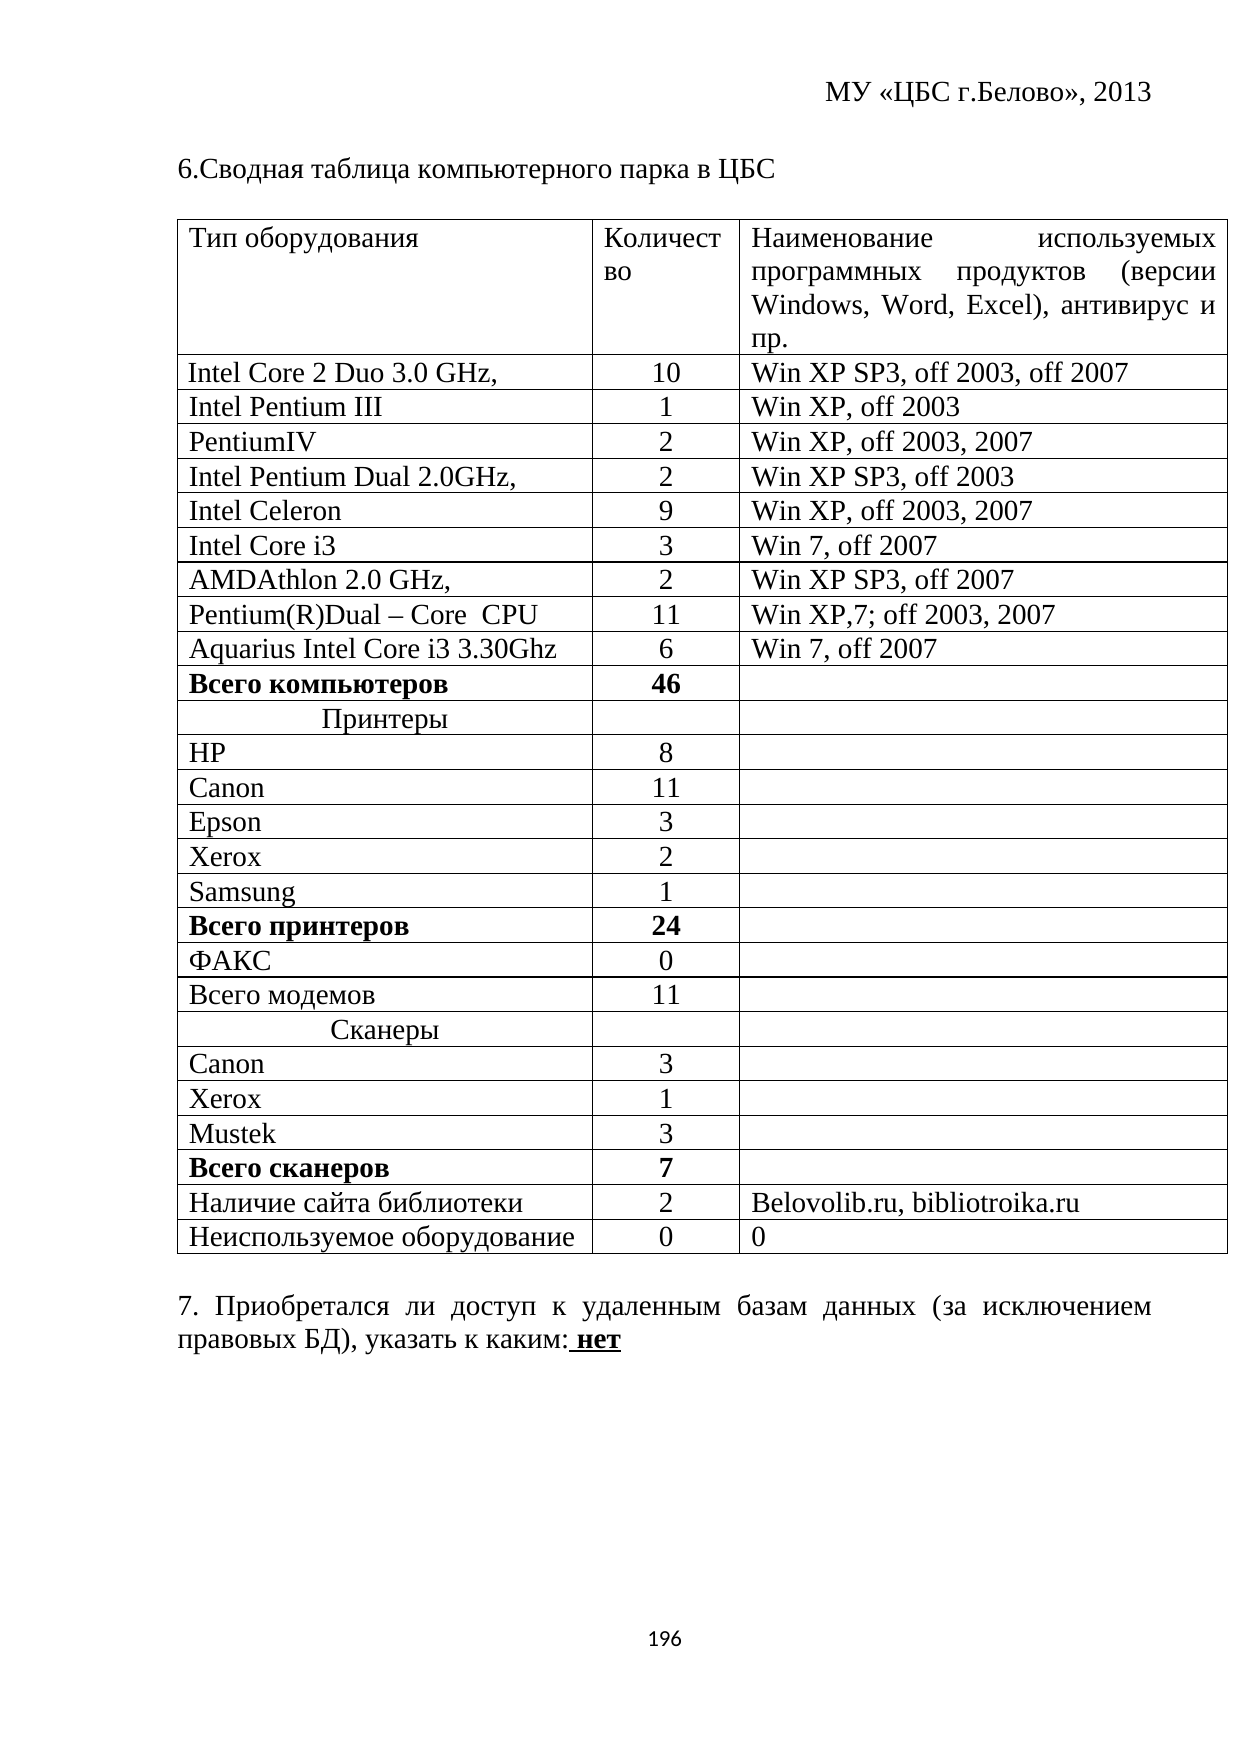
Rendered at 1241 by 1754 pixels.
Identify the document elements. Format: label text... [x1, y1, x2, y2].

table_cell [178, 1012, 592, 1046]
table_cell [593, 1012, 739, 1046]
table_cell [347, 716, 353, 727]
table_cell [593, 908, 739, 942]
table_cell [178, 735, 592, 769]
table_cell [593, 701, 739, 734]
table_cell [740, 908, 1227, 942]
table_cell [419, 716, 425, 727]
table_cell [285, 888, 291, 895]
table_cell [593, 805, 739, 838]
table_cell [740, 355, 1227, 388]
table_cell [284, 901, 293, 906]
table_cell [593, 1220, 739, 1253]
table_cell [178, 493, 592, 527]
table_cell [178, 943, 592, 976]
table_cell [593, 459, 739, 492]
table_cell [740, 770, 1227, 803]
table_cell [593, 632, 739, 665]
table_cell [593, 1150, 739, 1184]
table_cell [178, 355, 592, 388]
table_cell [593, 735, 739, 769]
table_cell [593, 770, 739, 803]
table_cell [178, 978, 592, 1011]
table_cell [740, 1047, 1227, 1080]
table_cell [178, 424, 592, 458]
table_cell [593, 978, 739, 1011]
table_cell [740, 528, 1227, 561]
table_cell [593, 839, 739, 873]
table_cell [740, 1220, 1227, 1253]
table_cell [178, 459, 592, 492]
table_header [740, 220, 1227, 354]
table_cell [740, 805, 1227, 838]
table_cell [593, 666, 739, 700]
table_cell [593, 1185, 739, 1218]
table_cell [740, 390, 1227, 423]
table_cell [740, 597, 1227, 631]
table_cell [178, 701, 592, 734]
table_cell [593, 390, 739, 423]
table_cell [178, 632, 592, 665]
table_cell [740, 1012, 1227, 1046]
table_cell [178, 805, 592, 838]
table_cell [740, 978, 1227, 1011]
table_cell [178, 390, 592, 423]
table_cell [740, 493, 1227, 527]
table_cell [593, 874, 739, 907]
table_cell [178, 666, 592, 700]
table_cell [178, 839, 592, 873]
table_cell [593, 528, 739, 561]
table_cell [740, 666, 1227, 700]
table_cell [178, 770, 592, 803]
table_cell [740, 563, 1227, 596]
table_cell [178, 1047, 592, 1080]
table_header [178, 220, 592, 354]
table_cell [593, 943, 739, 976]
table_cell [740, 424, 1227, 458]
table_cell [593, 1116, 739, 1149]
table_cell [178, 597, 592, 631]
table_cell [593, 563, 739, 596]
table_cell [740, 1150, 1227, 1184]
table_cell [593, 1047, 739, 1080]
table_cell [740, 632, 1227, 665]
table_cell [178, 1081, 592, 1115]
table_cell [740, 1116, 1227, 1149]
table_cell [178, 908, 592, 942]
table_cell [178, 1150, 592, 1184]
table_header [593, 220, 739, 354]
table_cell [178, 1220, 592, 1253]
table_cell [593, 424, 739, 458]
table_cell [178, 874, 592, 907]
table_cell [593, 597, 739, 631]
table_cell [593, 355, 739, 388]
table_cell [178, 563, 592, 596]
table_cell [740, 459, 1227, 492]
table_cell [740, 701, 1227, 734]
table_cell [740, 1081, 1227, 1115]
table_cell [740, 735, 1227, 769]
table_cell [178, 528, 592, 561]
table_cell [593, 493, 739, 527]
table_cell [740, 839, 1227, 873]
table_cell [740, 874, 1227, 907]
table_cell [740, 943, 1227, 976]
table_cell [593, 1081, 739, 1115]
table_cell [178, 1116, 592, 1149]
text 6.Сводная таблица компьютерного парка в ЦБС [177, 152, 1152, 185]
text 7. Приобретался ли доступ к удаленным базам данных (за исключением правовых БД), указать к каким: нет [177, 1288, 1152, 1355]
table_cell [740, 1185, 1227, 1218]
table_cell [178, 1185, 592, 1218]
